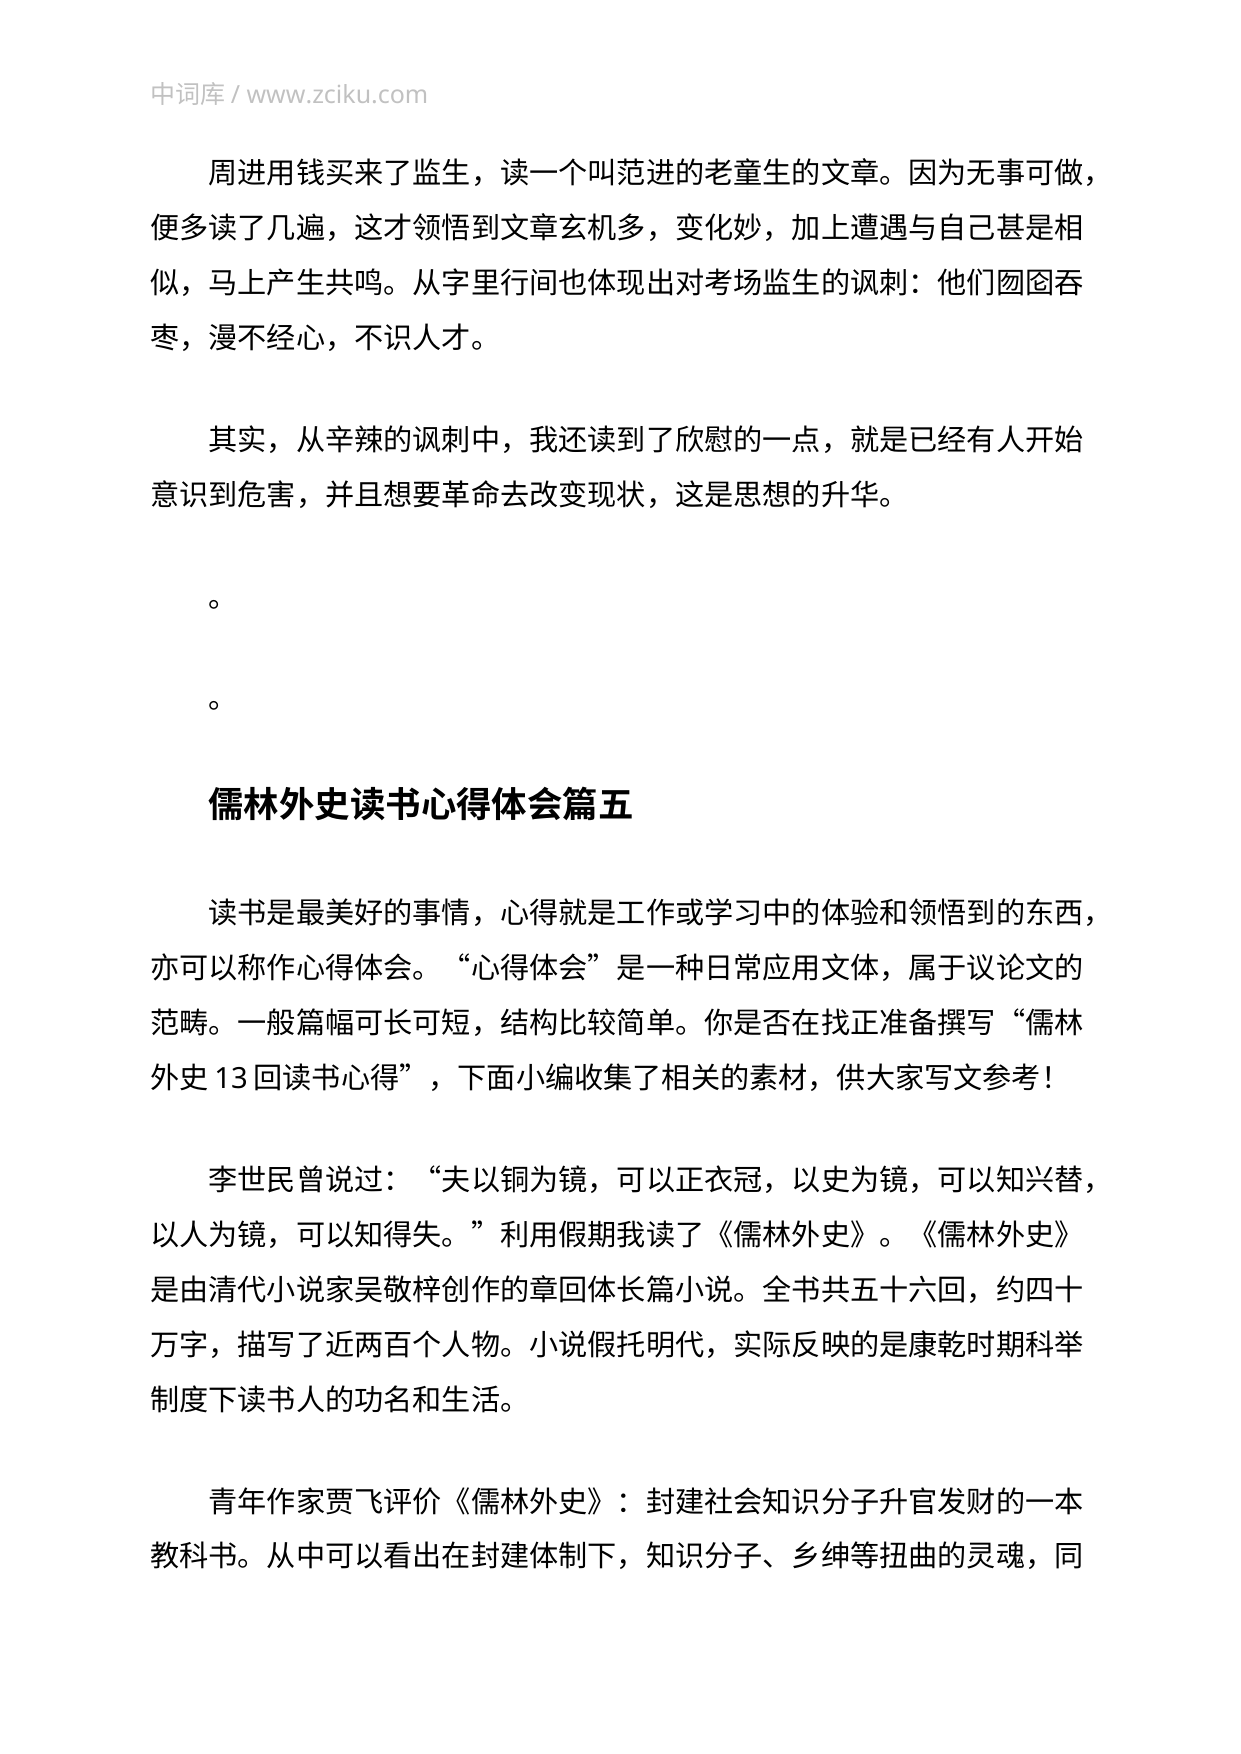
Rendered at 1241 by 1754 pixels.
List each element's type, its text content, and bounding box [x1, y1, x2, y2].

text 读书是最美好的事情，心得就是工作或学习中的体验和领悟到的东西，亦可以称作心得体会。“心得体会”是一种日常应用文体，属于议论文的范畴。一般篇幅可长可短，结构比较简单。你是否在找正准备撰写“儒林外史13回读书心得”，下面小编收集了相关的素材，供大家写文参考！ [150, 890, 1090, 1097]
text 李世民曾说过：“夫以铜为镜，可以正衣冠，以史为镜，可以知兴替，以人为镜，可以知得失。”利用假期我读了《儒林外史》。《儒林外史》是由清代小说家吴敬梓创作的章回体长篇小说。全书共五十六回，约四十万字，描写了近两百个人物。小说假托明代，实际反映的是康乾时期科举制度下读书人的功名和生活。 [150, 1157, 1090, 1419]
text 。 [150, 573, 1090, 615]
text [150, 1478, 1090, 1575]
text 其实，从辛辣的讽刺中，我还读到了欣慰的一点，就是已经有人开始意识到危害，并且想要革命去改变现状，这是思想的升华。 [150, 416, 1090, 514]
text 周进用钱买来了监生，读一个叫范进的老童生的文章。因为无事可做，便多读了几遍，这才领悟到文章玄机多，变化妙，加上遭遇与自己甚是相似，马上产生共鸣。从字里行间也体现出对考场监生的讽刺：他们囫囵吞枣，漫不经心，不识人才。 [150, 150, 1090, 357]
text 儒林外史读书心得体会篇五 [150, 777, 1090, 828]
text 。 [150, 675, 1090, 717]
